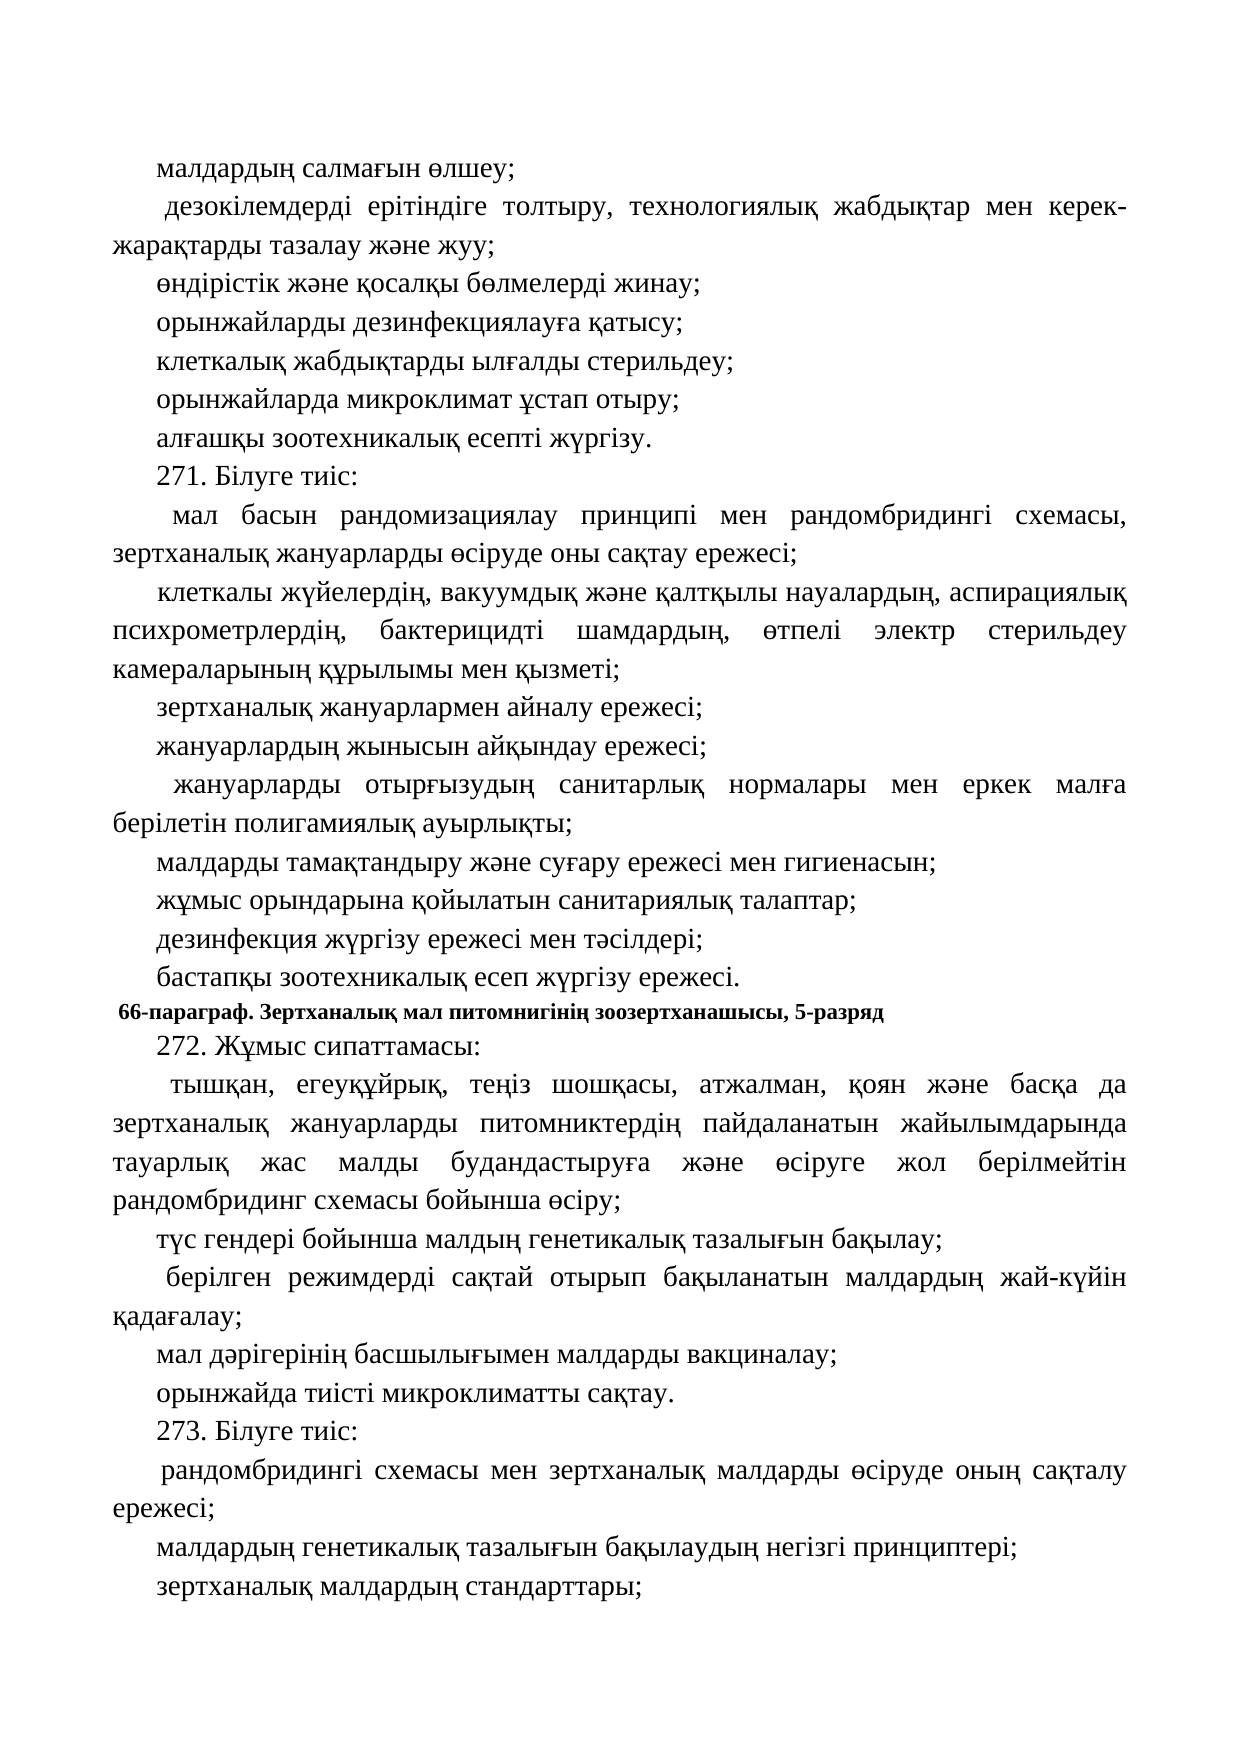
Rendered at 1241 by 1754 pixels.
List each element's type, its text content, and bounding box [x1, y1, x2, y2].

text дезинфекция жүргізу ережесі мен тәсілдері; [112, 921, 1128, 954]
text малдардың салмағын өлшеу; [112, 150, 1128, 183]
text тышқан, егеуқұйрық, теңіз шошқасы, атжалман, қоян және басқа да зертханалық жануарларды питомниктердің пайдаланатын жайылымдарында тауарлық жас малды будандастыруға және өсіруге жол берілмейтін рандомбридинг схемасы бойынша өсіру; [112, 1067, 1128, 1216]
text жануарлардың жынысын айқындау ережесі; [112, 728, 1128, 762]
text өндірістік және қосалқы бөлмелерді жинау; [112, 266, 1128, 299]
text рандомбридингі схемасы мен зертханалық малдарды өсіруде оның сақталу ережесі; [112, 1452, 1128, 1524]
text малдардың генетикалық тазалығын бақылаудың негізгі принциптері; [112, 1529, 1128, 1563]
text орынжайларды дезинфекциялауға қатысу; [112, 304, 1128, 338]
text орынжайларда микроклимат ұстап отыру; [112, 381, 1128, 415]
text мал дәрігерінің басшылығымен малдарды вакциналау; [112, 1336, 1128, 1370]
text орынжайда тиісті микроклиматты сақтау. [112, 1375, 1128, 1408]
text зертханалық жануарлармен айналу ережесі; [112, 689, 1128, 723]
text 66-параграф. Зертханалық мал питомнигінің зоозертханашысы, 5-разряд [112, 998, 1128, 1024]
text зертханалық малдардың стандарттары; [112, 1568, 1128, 1601]
text дезокілемдерді ерітіндіге толтыру, технологиялық жабдықтар мен керек-жарақтарды тазалау және жуу; [112, 188, 1128, 261]
text малдарды тамақтандыру және суғару ережесі мен гигиенасын; [112, 844, 1128, 877]
text клеткалы жүйелердің, вакуумдық және қалтқылы науалардың, аспирациялық психрометрлердің, бактерицидті шамдардың, өтпелі электр стерильдеу камераларының құрылымы мен қызметі; [112, 574, 1128, 684]
text 273. Білуге тиіс: [112, 1413, 1128, 1447]
text 271. Білуге тиіс: [112, 458, 1128, 492]
text жануарларды отырғызудың санитарлық нормалары мен еркек малға берілетін полигамиялық ауырлықты; [112, 767, 1128, 839]
text жұмыс орындарына қойылатын санитариялық талаптар; [112, 882, 1128, 916]
text берілген режимдерді сақтай отырып бақыланатын малдардың жай-күйін қадағалау; [112, 1259, 1128, 1331]
text бастапқы зоотехникалық есеп жүргізу ережесі. [112, 959, 1128, 993]
text мал басын рандомизациялау принципі мен рандомбридингі схемасы, зертханалық жануарларды өсіруде оны сақтау ережесі; [112, 497, 1128, 569]
text алғашқы зоотехникалық есепті жүргізу. [112, 420, 1128, 453]
text клеткалық жабдықтарды ылғалды стерильдеу; [112, 343, 1128, 376]
text 272. Жұмыс сипаттамасы: [112, 1028, 1128, 1062]
text түс гендері бойынша малдың генетикалық тазалығын бақылау; [112, 1221, 1128, 1254]
